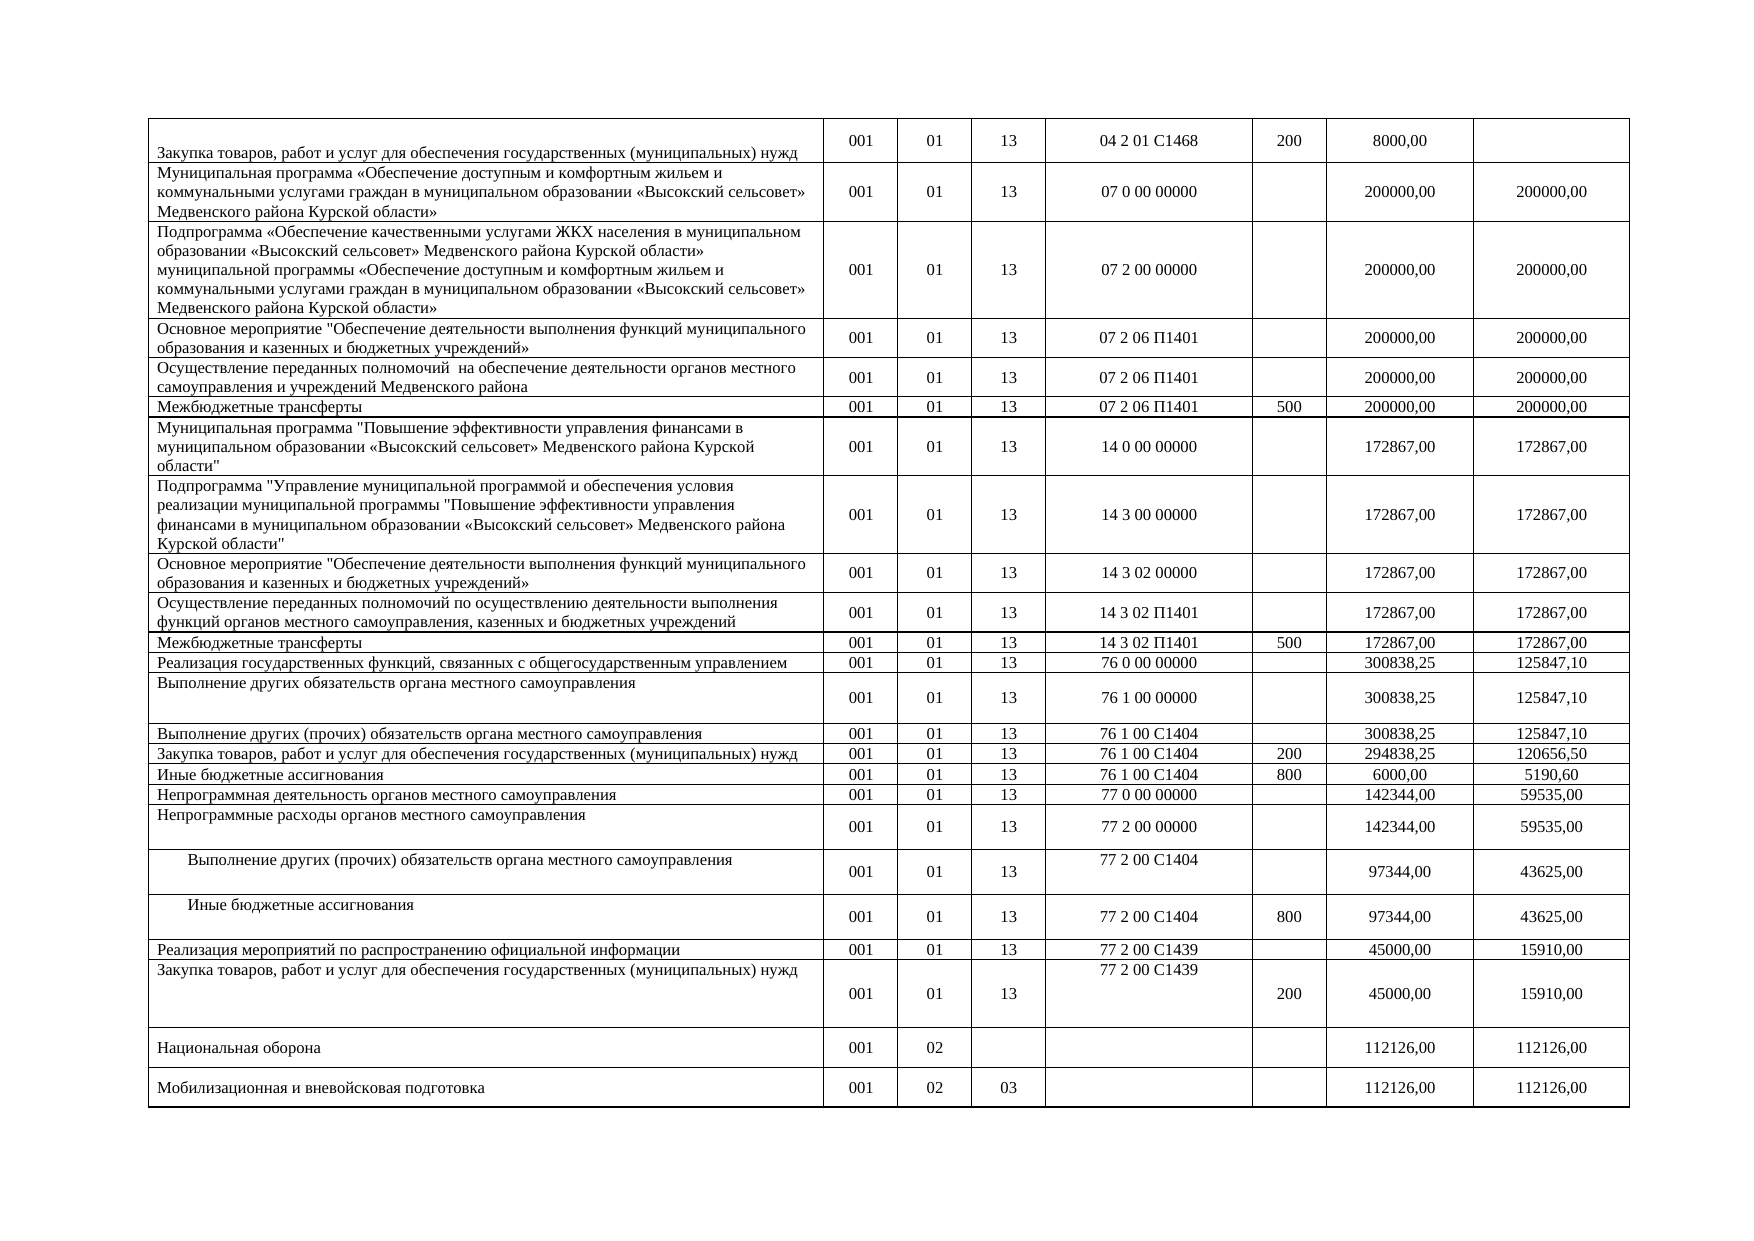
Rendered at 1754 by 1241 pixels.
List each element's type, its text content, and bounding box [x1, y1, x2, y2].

table_cell 13 [972, 222, 1045, 317]
table_cell 200000,00 [1474, 222, 1629, 317]
table_cell 5190,60 [1474, 764, 1629, 783]
table_cell 001 [824, 163, 897, 221]
table_cell Выполнение других обязательств органа местного самоуправления [149, 673, 823, 723]
table_cell 76 1 00 00000 [1046, 673, 1252, 723]
table_cell 43625,00 [1474, 850, 1629, 893]
table_cell [1253, 850, 1326, 893]
table_cell [1253, 358, 1326, 396]
table_cell [1046, 1068, 1252, 1106]
table_cell [1253, 593, 1326, 631]
table_cell 13 [972, 319, 1045, 357]
table_cell 59535,00 [1474, 805, 1629, 849]
table_cell Муниципальная программа "Повышение эффективности управления финансами в муниципальном образовании «Высокский сельсовет» Медвенского района Курской области" [149, 418, 823, 475]
table_cell 172867,00 [1474, 418, 1629, 475]
table_cell 001 [824, 554, 897, 592]
table_cell 001 [824, 593, 897, 631]
table_cell 03 [972, 1068, 1045, 1106]
table_cell 76 1 00 С1404 [1046, 724, 1252, 743]
table_cell 77 2 00 00000 [1046, 805, 1252, 849]
table_cell 01 [898, 418, 971, 475]
table_cell 001 [824, 1028, 897, 1067]
table_cell 45000,00 [1327, 960, 1473, 1027]
table_cell 13 [972, 724, 1045, 743]
table_cell 13 [972, 673, 1045, 723]
table_cell Основное мероприятие "Обеспечение деятельности выполнения функций муниципального образования и казенных и бюджетных учреждений» [149, 319, 823, 357]
table_cell 15910,00 [1474, 940, 1629, 959]
table_cell 001 [824, 222, 897, 317]
table_cell 07 2 06 П1401 [1046, 319, 1252, 357]
table_cell 125847,10 [1474, 653, 1629, 672]
table_cell 001 [824, 397, 897, 416]
table_cell 112126,00 [1474, 1068, 1629, 1106]
table_cell 200000,00 [1327, 358, 1473, 396]
table_cell 01 [898, 319, 971, 357]
table_cell 13 [972, 593, 1045, 631]
table_cell 112126,00 [1327, 1028, 1473, 1067]
table_cell 001 [824, 319, 897, 357]
table_cell 200000,00 [1474, 358, 1629, 396]
table_cell 14 0 00 00000 [1046, 418, 1252, 475]
table_cell 294838,25 [1327, 744, 1473, 763]
table_cell 800 [1253, 764, 1326, 783]
table_cell 172867,00 [1327, 554, 1473, 592]
table_cell [1253, 163, 1326, 221]
table_cell 01 [898, 960, 971, 1027]
table_cell 001 [824, 476, 897, 553]
table_cell 04 2 01 С1468 [1046, 119, 1252, 162]
table_cell 01 [898, 653, 971, 672]
table_cell Закупка товаров, работ и услуг для обеспечения государственных (муниципальных) нужд [149, 744, 823, 763]
table_cell 142344,00 [1327, 785, 1473, 804]
table_cell 001 [824, 358, 897, 396]
table_cell 13 [972, 940, 1045, 959]
table_cell 001 [824, 744, 897, 763]
table_cell 13 [972, 764, 1045, 783]
table_cell 200000,00 [1474, 397, 1629, 416]
table_cell Реализация мероприятий по распространению официальной информации [149, 940, 823, 959]
table_cell 142344,00 [1327, 805, 1473, 849]
table_cell 001 [824, 785, 897, 804]
table_cell 01 [898, 476, 971, 553]
table_cell Иные бюджетные ассигнования [149, 895, 823, 938]
table_cell 43625,00 [1474, 895, 1629, 938]
table_cell 13 [972, 358, 1045, 396]
table_cell Непрограммные расходы органов местного самоуправления [149, 805, 823, 849]
table_cell 200000,00 [1327, 319, 1473, 357]
table_cell 200000,00 [1474, 319, 1629, 357]
table_cell Мобилизационная и вневойсковая подготовка [149, 1068, 823, 1106]
table_cell [1253, 805, 1326, 849]
table_cell [1253, 724, 1326, 743]
table_cell 01 [898, 805, 971, 849]
table_cell 13 [972, 744, 1045, 763]
table_cell [1474, 119, 1629, 162]
table_cell 001 [824, 673, 897, 723]
table_cell 13 [972, 960, 1045, 1027]
table_cell 001 [824, 895, 897, 938]
table_cell [1253, 785, 1326, 804]
table_cell 125847,10 [1474, 724, 1629, 743]
table_cell 97344,00 [1327, 850, 1473, 893]
table_cell 13 [972, 397, 1045, 416]
table_cell [1253, 940, 1326, 959]
table_cell 200000,00 [1327, 397, 1473, 416]
table_cell 13 [972, 633, 1045, 652]
table_cell 001 [824, 940, 897, 959]
table_cell 172867,00 [1327, 593, 1473, 631]
table_cell 172867,00 [1327, 476, 1473, 553]
table_cell [1253, 319, 1326, 357]
table_cell 77 2 00 С1404 [1046, 895, 1252, 938]
table_cell 200 [1253, 744, 1326, 763]
table_cell 112126,00 [1474, 1028, 1629, 1067]
table_cell [1253, 673, 1326, 723]
table_cell 300838,25 [1327, 653, 1473, 672]
table_cell 172867,00 [1474, 554, 1629, 592]
table_cell 13 [972, 554, 1045, 592]
table_cell 77 2 00 С1439 [1046, 960, 1252, 1027]
table_cell 02 [898, 1028, 971, 1067]
table_cell 6000,00 [1327, 764, 1473, 783]
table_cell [149, 119, 823, 162]
table_cell 200 [1253, 119, 1326, 162]
table_cell 01 [898, 397, 971, 416]
table_cell 01 [898, 163, 971, 221]
table_cell 200000,00 [1474, 163, 1629, 221]
table_cell 112126,00 [1327, 1068, 1473, 1106]
table_cell 14 3 02 П1401 [1046, 633, 1252, 652]
table_cell 02 [898, 1068, 971, 1106]
table_cell 001 [824, 850, 897, 893]
table_cell 45000,00 [1327, 940, 1473, 959]
table_cell 01 [898, 850, 971, 893]
table_cell 77 2 00 С1404 [1046, 850, 1252, 893]
table_cell 76 1 00 С1404 [1046, 764, 1252, 783]
table_cell Выполнение других (прочих) обязательств органа местного самоуправления [149, 724, 823, 743]
table_cell 01 [898, 633, 971, 652]
table_cell 13 [972, 895, 1045, 938]
table_cell 13 [972, 163, 1045, 221]
table_cell 300838,25 [1327, 724, 1473, 743]
table_cell 07 2 06 П1401 [1046, 358, 1252, 396]
table_cell [1253, 554, 1326, 592]
table_cell 172867,00 [1474, 633, 1629, 652]
table_cell 13 [972, 785, 1045, 804]
table_cell 001 [824, 724, 897, 743]
table_cell 01 [898, 764, 971, 783]
table_cell 76 0 00 00000 [1046, 653, 1252, 672]
table_cell 01 [898, 554, 971, 592]
table_cell 001 [824, 764, 897, 783]
table_cell 001 [824, 805, 897, 849]
table_cell 172867,00 [1474, 476, 1629, 553]
table_cell 13 [972, 418, 1045, 475]
table_cell 07 0 00 00000 [1046, 163, 1252, 221]
table_cell Межбюджетные трансферты [149, 397, 823, 416]
table_cell Осуществление переданных полномочий по осуществлению деятельности выполнения функций органов местного самоуправления, казенных и бюджетных учреждений [149, 593, 823, 631]
table_cell 500 [1253, 633, 1326, 652]
table_cell 500 [1253, 397, 1326, 416]
table_cell 125847,10 [1474, 673, 1629, 723]
table_cell 001 [824, 633, 897, 652]
table_cell Иные бюджетные ассигнования [149, 764, 823, 783]
table_cell 172867,00 [1474, 593, 1629, 631]
table_cell 97344,00 [1327, 895, 1473, 938]
table_cell 001 [824, 1068, 897, 1106]
table_cell Подпрограмма "Управление муниципальной программой и обеспечения условия реализации муниципальной программы "Повышение эффективности управления финансами в муниципальном образовании «Высокский сельсовет» Медвенского района Курской области" [149, 476, 823, 553]
table_cell 01 [898, 940, 971, 959]
table_cell 01 [898, 895, 971, 938]
table_cell [1253, 222, 1326, 317]
table_cell 800 [1253, 895, 1326, 938]
table_cell 01 [898, 222, 971, 317]
table_cell [1253, 476, 1326, 553]
table_cell [972, 1028, 1045, 1067]
table_cell 200 [1253, 960, 1326, 1027]
table_cell 01 [898, 593, 971, 631]
table_cell 13 [972, 653, 1045, 672]
table_cell Подпрограмма «Обеспечение качественными услугами ЖКХ населения в муниципальном образовании «Высокский сельсовет» Медвенского района Курской области» муниципальной программы «Обеспечение доступным и комфортным жильем и коммунальными услугами граждан в муниципальном образовании «Высокский сельсовет» Медвенского района Курской области» [149, 222, 823, 317]
table_cell Муниципальная программа «Обеспечение доступным и комфортным жильем и коммунальными услугами граждан в муниципальном образовании «Высокский сельсовет» Медвенского района Курской области» [149, 163, 823, 221]
table_cell Межбюджетные трансферты [149, 633, 823, 652]
table_cell 120656,50 [1474, 744, 1629, 763]
table_cell Основное мероприятие "Обеспечение деятельности выполнения функций муниципального образования и казенных и бюджетных учреждений» [149, 554, 823, 592]
table_cell 15910,00 [1474, 960, 1629, 1027]
table_cell Национальная оборона [149, 1028, 823, 1067]
table_cell 01 [898, 744, 971, 763]
table_cell 01 [898, 724, 971, 743]
table_cell 14 3 02 00000 [1046, 554, 1252, 592]
table_cell Реализация государственных функций, связанных с общегосударственным управлением [149, 653, 823, 672]
table_cell 13 [972, 805, 1045, 849]
table_cell 13 [972, 476, 1045, 553]
table_cell 8000,00 [1327, 119, 1473, 162]
table_cell 76 1 00 С1404 [1046, 744, 1252, 763]
table_cell 01 [898, 785, 971, 804]
table_cell 200000,00 [1327, 163, 1473, 221]
table_cell [1253, 653, 1326, 672]
table_cell 01 [898, 119, 971, 162]
table_cell 001 [824, 119, 897, 162]
table_cell Осуществление переданных полномочий на обеспечение деятельности органов местного самоуправления и учреждений Медвенского района [149, 358, 823, 396]
table_cell 200000,00 [1327, 222, 1473, 317]
table_cell [1253, 1068, 1326, 1106]
table_cell 13 [972, 850, 1045, 893]
table_cell [1046, 1028, 1252, 1067]
table_cell [1253, 418, 1326, 475]
table_cell 59535,00 [1474, 785, 1629, 804]
table_cell 300838,25 [1327, 673, 1473, 723]
table_cell 07 2 00 00000 [1046, 222, 1252, 317]
table_cell Выполнение других (прочих) обязательств органа местного самоуправления [149, 850, 823, 893]
table_cell 001 [824, 653, 897, 672]
table_cell 001 [824, 418, 897, 475]
table_cell [1253, 1028, 1326, 1067]
table_cell 07 2 06 П1401 [1046, 397, 1252, 416]
table_cell 01 [898, 673, 971, 723]
table_cell Закупка товаров, работ и услуг для обеспечения государственных (муниципальных) нужд [149, 960, 823, 1027]
table_cell 172867,00 [1327, 418, 1473, 475]
table_cell 77 2 00 С1439 [1046, 940, 1252, 959]
table_cell Непрограммная деятельность органов местного самоуправления [149, 785, 823, 804]
table_cell 14 3 02 П1401 [1046, 593, 1252, 631]
table_cell 14 3 00 00000 [1046, 476, 1252, 553]
table_cell 77 0 00 00000 [1046, 785, 1252, 804]
table_cell 01 [898, 358, 971, 396]
table_cell 172867,00 [1327, 633, 1473, 652]
table_cell 13 [972, 119, 1045, 162]
table_cell 001 [824, 960, 897, 1027]
